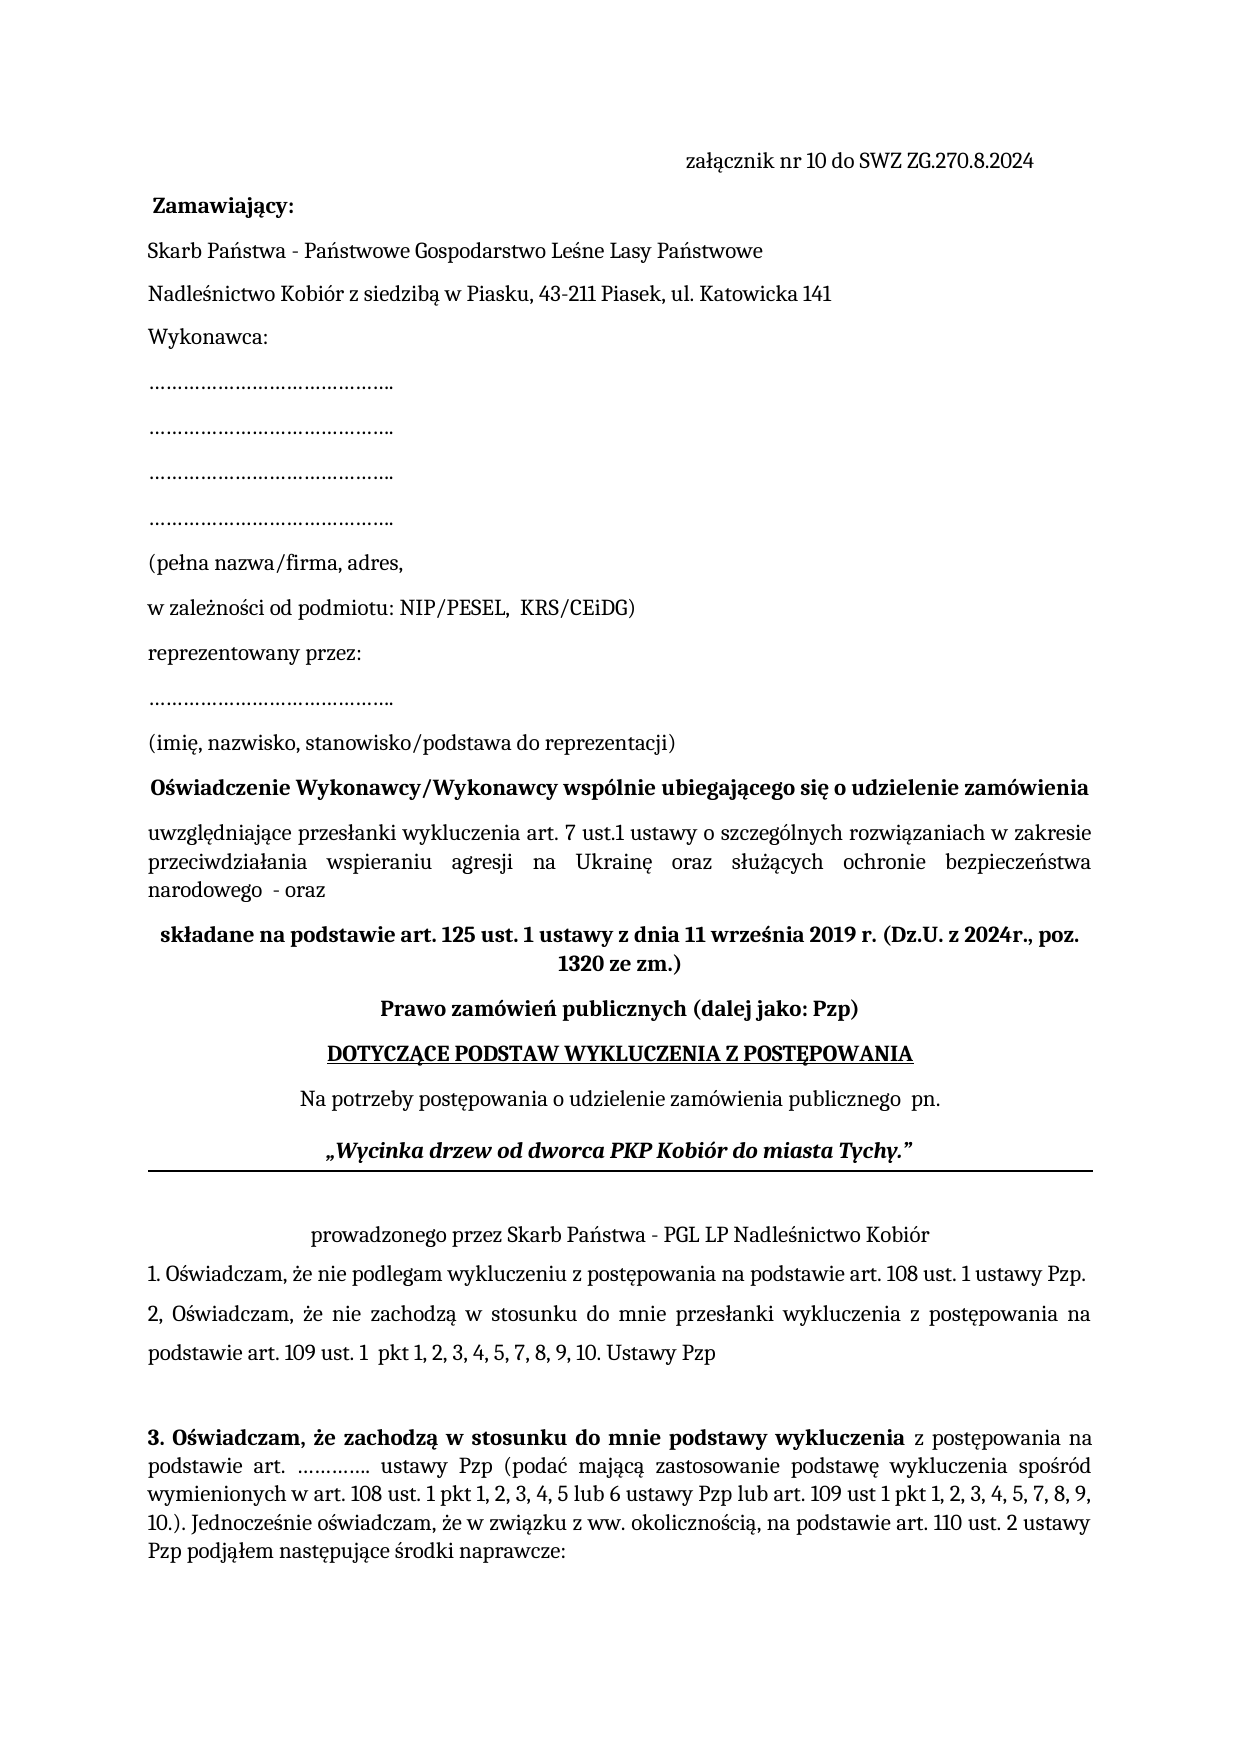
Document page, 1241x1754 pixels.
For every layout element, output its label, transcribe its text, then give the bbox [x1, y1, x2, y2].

text Wykonawca: [148, 324, 1093, 350]
text DOTYCZĄCE PODSTAW WYKLUCZENIA Z POSTĘPOWANIA [148, 1041, 1093, 1067]
text w zależności od podmiotu: NIP/PESEL, KRS/CEiDG) [148, 594, 1093, 621]
text składane na podstawie art. 125 ust. 1 ustawy z dnia 11 września 2019 r. (Dz.U. z 2024r., poz. 1320 ze zm.) [148, 922, 1093, 977]
text załącznik nr 10 do SWZ ZG.270.8.2024 [148, 148, 1093, 174]
text Prawo zamówień publicznych (dalej jako: Pzp) [148, 996, 1093, 1022]
text Oświadczenie Wykonawcy/Wykonawcy wspólnie ubiegającego się o udzielenie zamówienia [148, 775, 1093, 801]
text ……………………………………. [148, 369, 1093, 395]
text uwzględniające przesłanki wykluczenia art. 7 ust.1 ustawy o szczególnych rozwiązaniach w zakresie przeciwdziałania wspieraniu agresji na Ukrainę oraz służących ochronie bezpieczeństwa narodowego - oraz [148, 820, 1093, 903]
text ……………………………………. [148, 414, 1093, 440]
text 1. Oświadczam, że nie podlegam wykluczeniu z postępowania na podstawie art. 108 ust. 1 ustawy Pzp. [148, 1261, 1093, 1287]
text ……………………………………. [148, 685, 1093, 711]
text 3. Oświadczam, że zachodzą w stosunku do mnie podstawy wykluczenia z postępowania na podstawie art. …………. ustawy Pzp (podać mającą zastosowanie podstawę wykluczenia spośród wymienionych w art. 108 ust. 1 pkt 1, 2, 3, 4, 5 lub 6 ustawy Pzp lub art. 109 ust 1 pkt 1, 2, 3, 4, 5, 7, 8, 9, 10.). Jednocześnie oświadczam, że w związku z ww. okolicznością, na podstawie art. 110 ust. 2 ustawy Pzp podjąłem następujące środki naprawcze: [148, 1424, 1093, 1564]
text reprezentowany przez: [148, 639, 1093, 666]
text 2, Oświadczam, że nie zachodzą w stosunku do mnie przesłanki wykluczenia z postępowania na podstawie art. 109 ust. 1 pkt 1, 2, 3, 4, 5, 7, 8, 9, 10. Ustawy Pzp [148, 1300, 1093, 1366]
text (imię, nazwisko, stanowisko/podstawa do reprezentacji) [148, 730, 1093, 756]
text Na potrzeby postępowania o udzielenie zamówienia publicznego pn. [148, 1086, 1093, 1112]
text ……………………………………. [148, 459, 1093, 486]
text Nadleśnictwo Kobiór z siedzibą w Piasku, 43-211 Piasek, ul. Katowicka 141 [148, 281, 1093, 307]
text Zamawiający: [148, 193, 1093, 219]
text ……………………………………. [148, 504, 1093, 531]
text „Wycinka drzew od dworca PKP Kobiór do miasta Tychy.” [148, 1138, 1093, 1170]
text Skarb Państwa - Państwowe Gospodarstwo Leśne Lasy Państwowe [148, 238, 1093, 264]
text (pełna nazwa/firma, adres, [148, 549, 1093, 576]
text prowadzonego przez Skarb Państwa - PGL LP Nadleśnictwo Kobiór [148, 1221, 1093, 1248]
